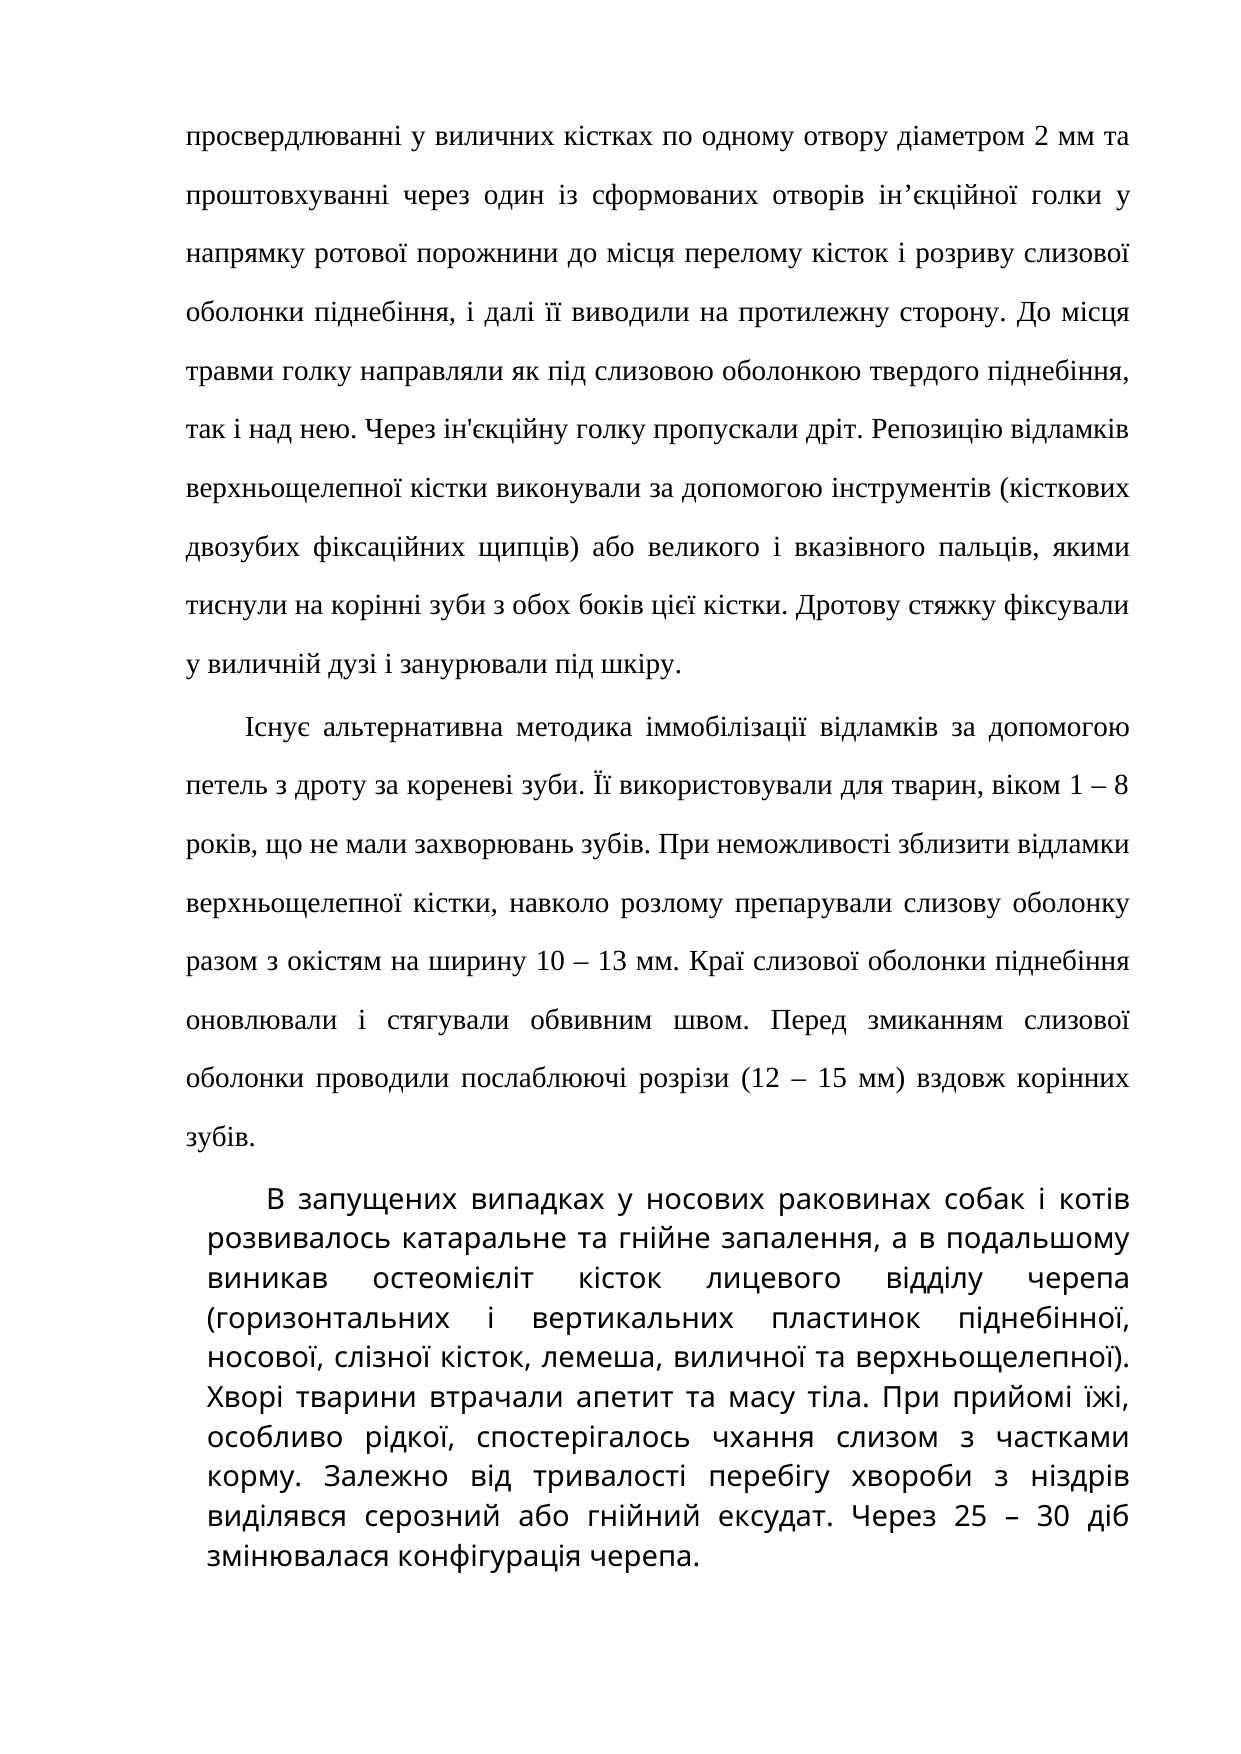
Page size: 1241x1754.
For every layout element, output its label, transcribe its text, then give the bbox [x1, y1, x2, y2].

text В запущених випадках у носових раковинах собак і котів розвивалось катаральне та гнійне запалення, а в подальшому виникав остеомієліт кісток лицевого відділу черепа (горизонтальних і вертикальних пластинок піднебінної, носової, слізної кісток, лемеша, виличної та верхньощелепної). Хворі тварини втрачали апетит та масу тіла. При прийомі їжі, особливо рідкої, спостерігалось чхання слизом з частками корму. Залежно від тривалості перебігу хвороби з ніздрів виділявся серозний або гнійний ексудат. Через 25 – 30 діб змінювалася конфігурація черепа. [207, 1178, 1131, 1575]
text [186, 118, 1131, 679]
text Існує альтернативна методика іммобілізації відламків за допомогою петель з дроту за кореневі зуби. Її використовували для тварин, віком 1 – 8 років, що не мали захворювань зубів. При неможливості зблизити відламки верхньощелепної кістки, навколо розлому препарували слизову оболонку разом з окістям на ширину 10 – 13 мм. Краї слизової оболонки піднебіння оновлювали і стягували обвивним швом. Перед змиканням слизової оболонки проводили послаблюючі розрізи (12 – 15 мм) вздовж корінних зубів. [186, 709, 1131, 1153]
